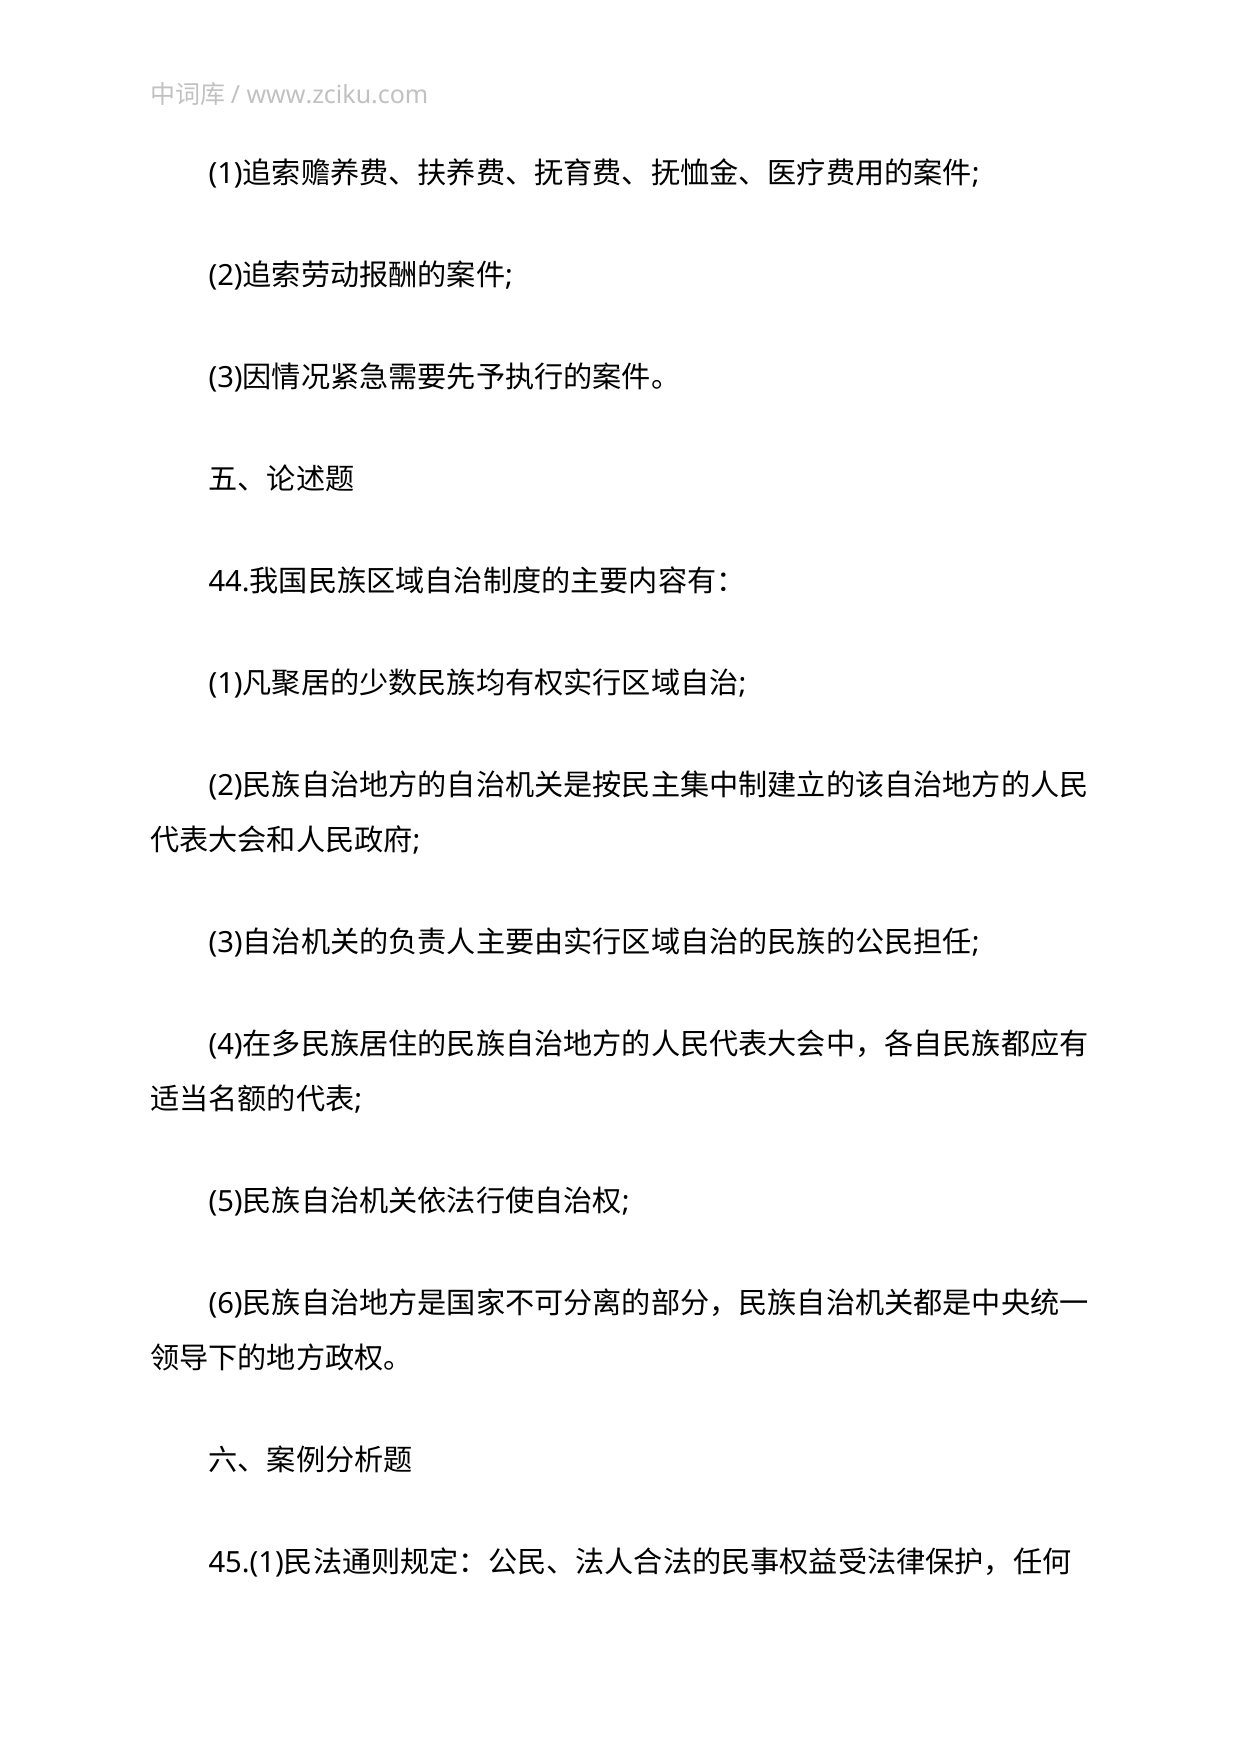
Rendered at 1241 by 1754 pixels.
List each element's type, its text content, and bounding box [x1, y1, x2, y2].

text (6)民族自治地方是国家不可分离的部分，民族自治机关都是中央统一领导下的地方政权。 [150, 1279, 1090, 1377]
text (3)因情况紧急需要先予执行的案件。 [150, 354, 1090, 396]
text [150, 1538, 1090, 1581]
text 44.我国民族区域自治制度的主要内容有： [150, 558, 1090, 600]
text (4)在多民族居住的民族自治地方的人民代表大会中，各自民族都应有适当名额的代表; [150, 1021, 1090, 1118]
text (2)民族自治地方的自治机关是按民主集中制建立的该自治地方的人民代表大会和人民政府; [150, 762, 1090, 859]
text (2)追索劳动报酬的案件; [150, 252, 1090, 294]
text 六、案例分析题 [150, 1436, 1090, 1479]
text (3)自治机关的负责人主要由实行区域自治的民族的公民担任; [150, 919, 1090, 961]
text (5)民族自治机关依法行使自治权; [150, 1178, 1090, 1220]
text (1)追索赡养费、扶养费、抚育费、抚恤金、医疗费用的案件; [150, 150, 1090, 192]
text 五、论述题 [150, 456, 1090, 498]
text (1)凡聚居的少数民族均有权实行区域自治; [150, 660, 1090, 702]
